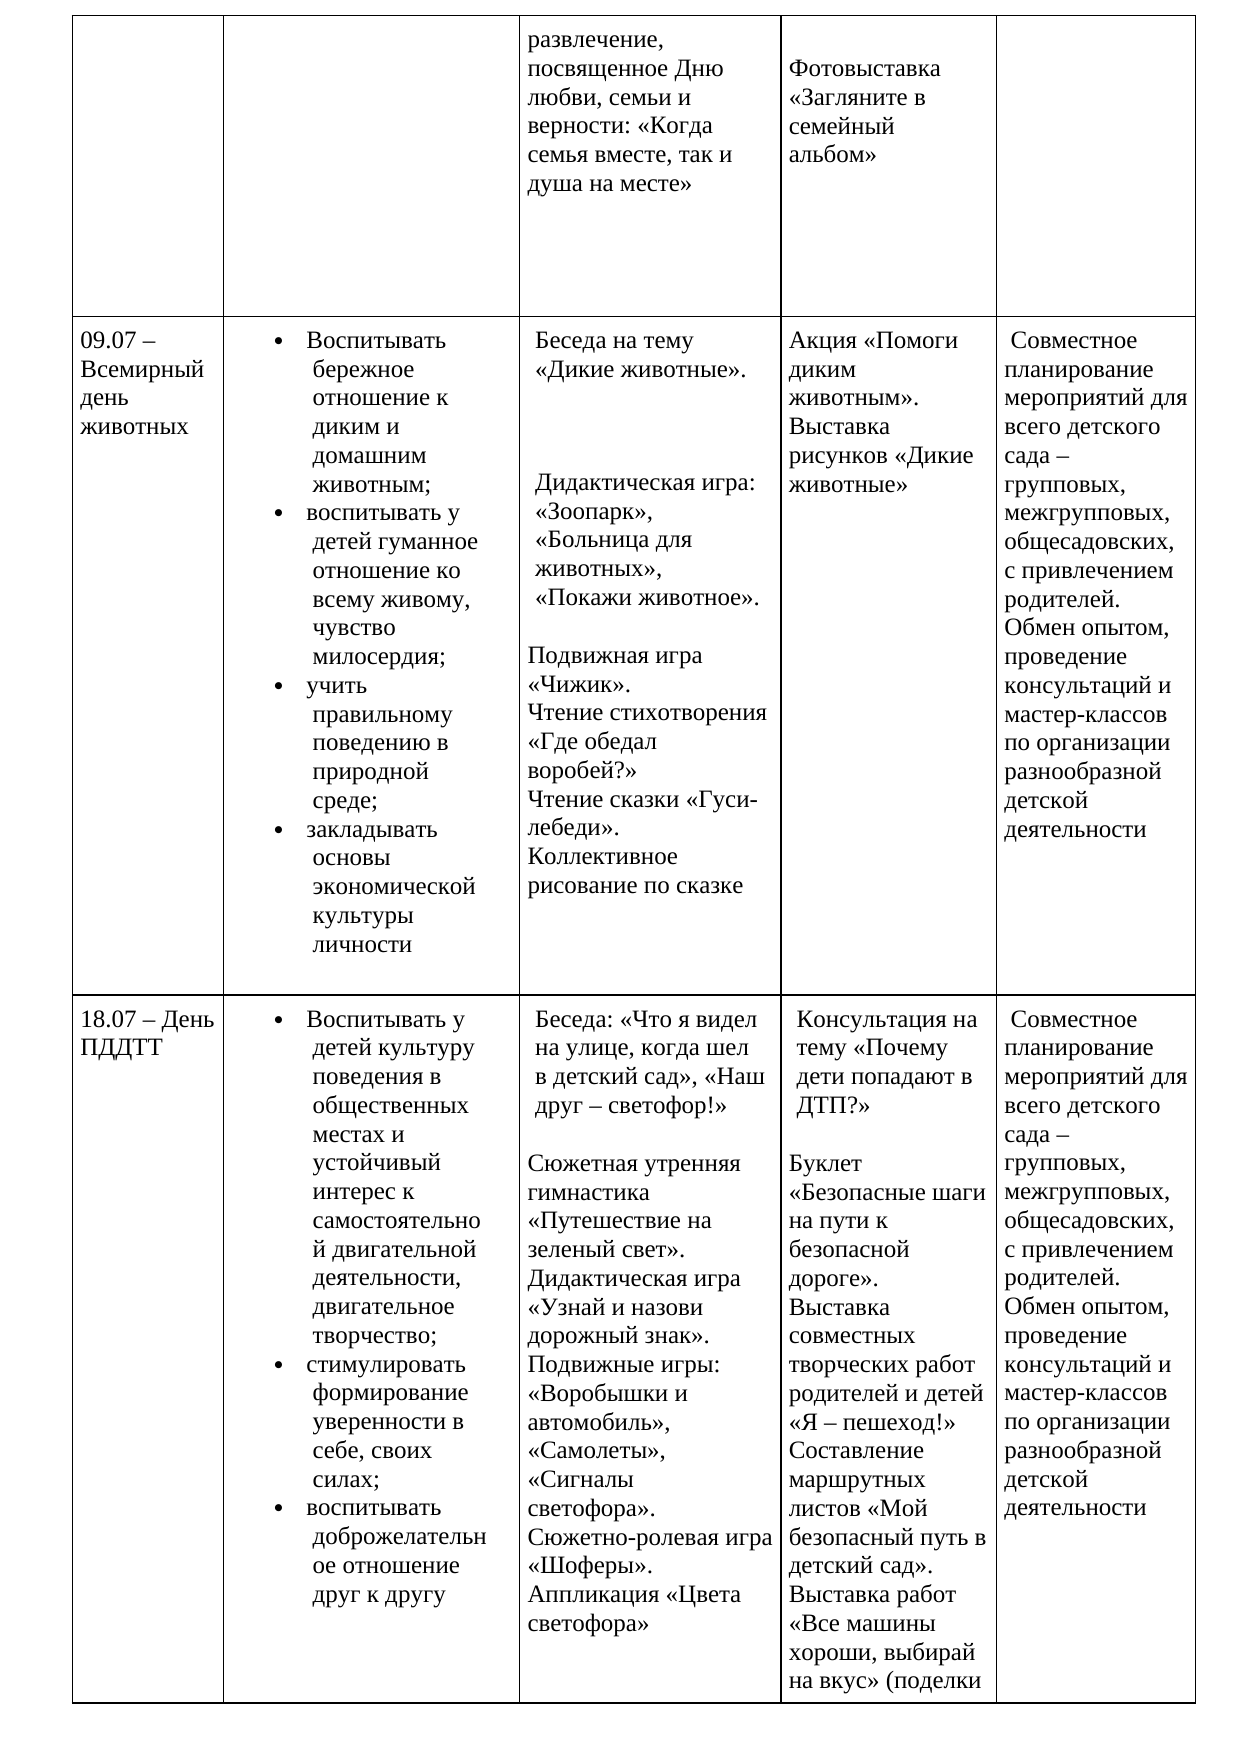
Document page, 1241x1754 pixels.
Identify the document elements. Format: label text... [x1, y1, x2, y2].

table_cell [782, 996, 996, 1702]
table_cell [520, 996, 780, 1702]
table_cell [224, 996, 519, 1702]
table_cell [997, 996, 1195, 1702]
table_cell Воспитывать бережное отношение к диким и домашним животным; воспитывать у детей гуманное отношение ко всему живому, чувство милосердия; учить правильному поведению в природной среде; закладывать основы экономической культуры личности [224, 317, 519, 994]
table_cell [782, 16, 996, 316]
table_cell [520, 16, 780, 316]
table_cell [73, 16, 223, 316]
table_cell Акция «Помоги диким животным». Выставка рисунков «Дикие животные» [782, 317, 996, 994]
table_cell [224, 16, 519, 316]
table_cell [997, 16, 1195, 316]
table_cell 18.07 – День ПДДТТ [73, 996, 223, 1702]
table_cell Беседа на тему «Дикие животные». Дидактическая игра: «Зоопарк», «Больница для животных», «Покажи животное». Подвижная игра «Чижик». Чтение стихотворения «Где обедал воробей?» Чтение сказки «Гуси-лебеди». Коллективное рисование по сказке [520, 317, 780, 994]
table_cell 09.07 – Всемирный день животных [73, 317, 223, 994]
